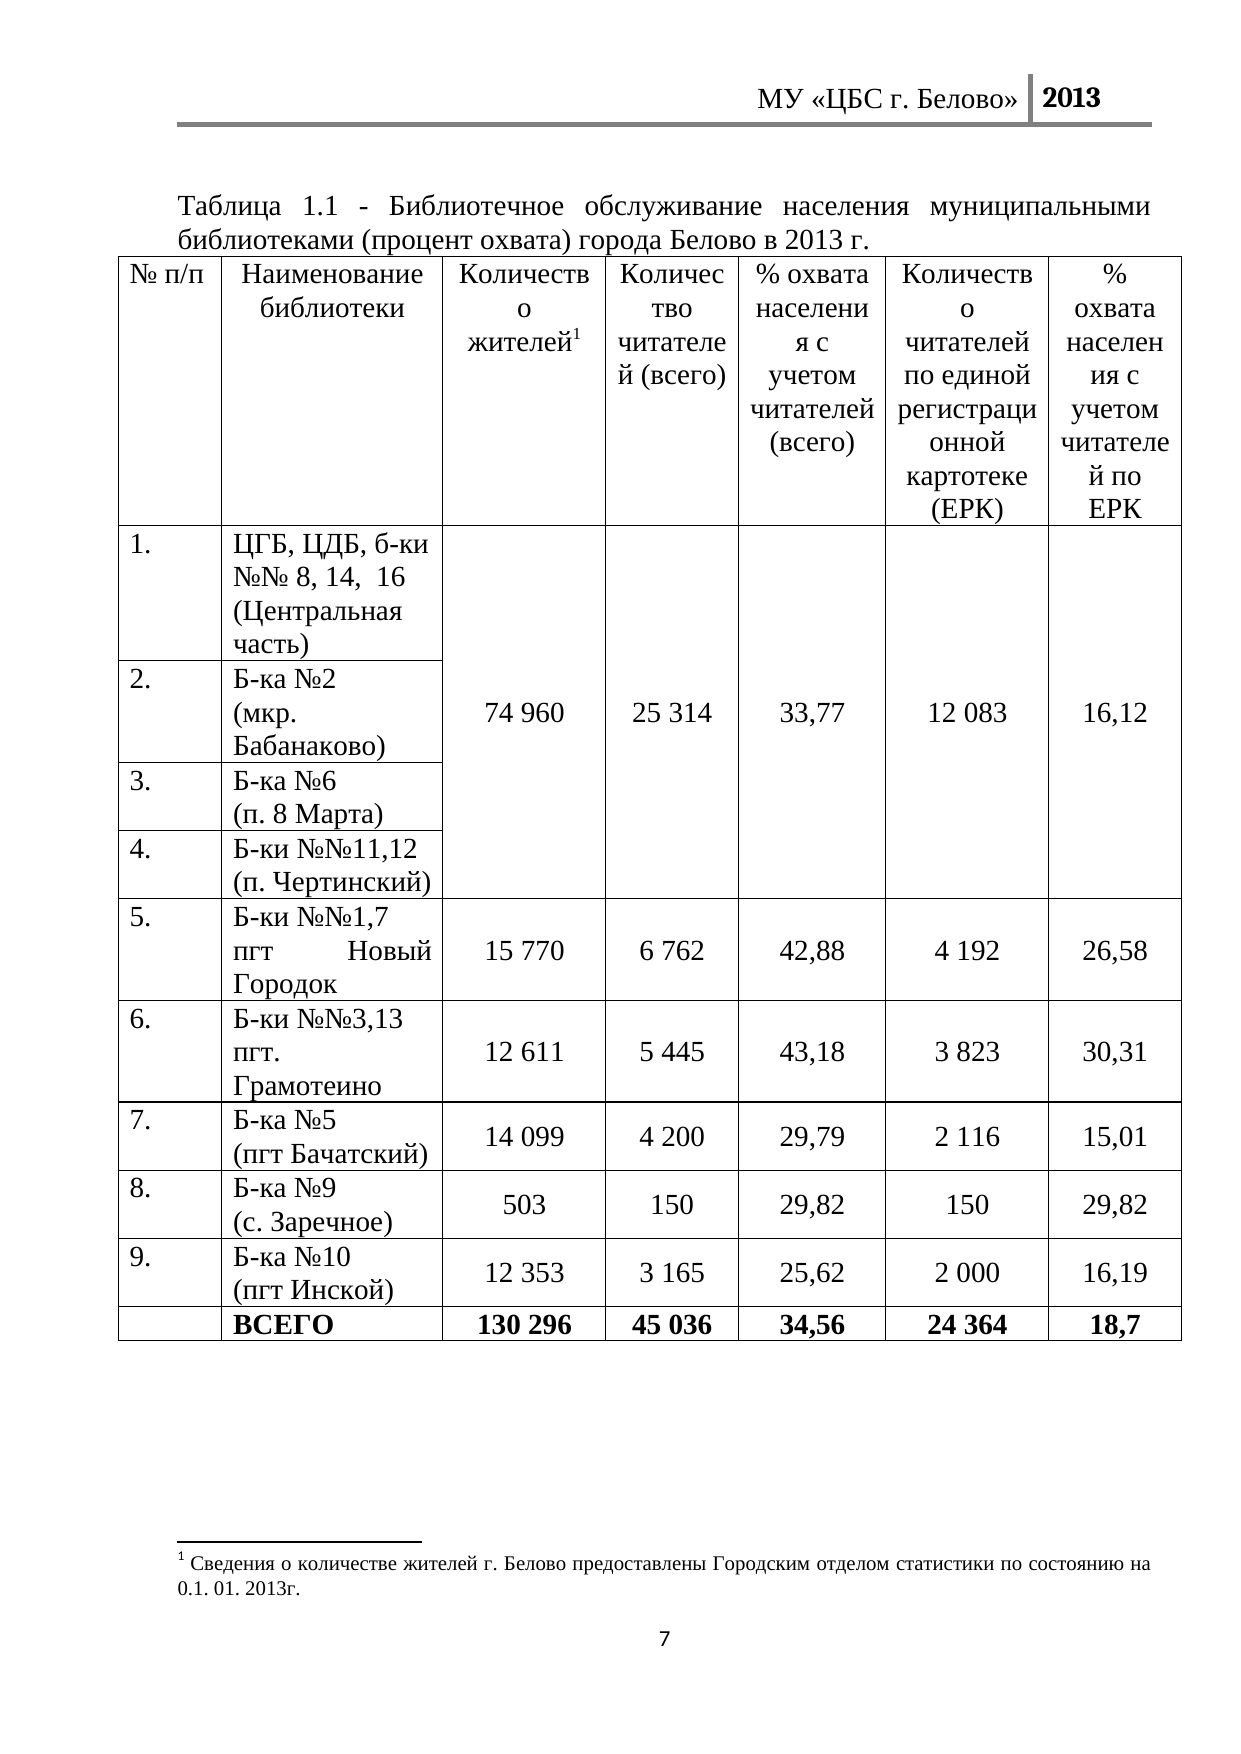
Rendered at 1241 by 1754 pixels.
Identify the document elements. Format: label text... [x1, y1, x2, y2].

table_cell [119, 661, 221, 762]
table_cell 34,56 [739, 1307, 885, 1340]
table_cell 6 762 [606, 899, 738, 1000]
table_cell 30,31 [1049, 1001, 1181, 1101]
table_cell 150 [886, 1171, 1048, 1238]
table_cell 2 000 [886, 1239, 1048, 1306]
table_cell 33,77 [739, 526, 885, 898]
table_cell 12 083 [886, 526, 1048, 898]
table_cell 15,01 [1049, 1103, 1181, 1169]
table_cell 74 960 [443, 526, 605, 898]
table_header Наименование библиотеки [222, 257, 442, 525]
table_cell 25 314 [606, 526, 738, 898]
table_cell [119, 1239, 221, 1306]
table_cell 26,58 [1049, 899, 1181, 1000]
table_cell 14 099 [443, 1103, 605, 1169]
table_cell Б-ка №2 (мкр. Бабанаково) [222, 661, 442, 762]
table_header Количество читателей (всего) [606, 257, 738, 525]
table_cell 15 770 [443, 899, 605, 1000]
table_cell 4 192 [886, 899, 1048, 1000]
table_cell [119, 526, 221, 660]
table_cell ВСЕГО [222, 1307, 442, 1340]
table_header % охвата населения с учетом читателей по ЕРК [1049, 257, 1181, 525]
table_cell [119, 1103, 221, 1169]
table_header № п/п [119, 257, 221, 525]
table_cell Б-ка №10 (пгт Инской) [222, 1239, 442, 1306]
table_cell 150 [606, 1171, 738, 1238]
table_cell ЦГБ, ЦДБ, б-ки №№ 8, 14, 16 (Центральная часть) [222, 526, 442, 660]
table_cell 2 116 [886, 1103, 1048, 1169]
table_cell 43,18 [739, 1001, 885, 1101]
table_cell 503 [443, 1171, 605, 1238]
table_cell 29,82 [739, 1171, 885, 1238]
table_cell Б-ка №5 (пгт Бачатский) [222, 1103, 442, 1169]
table_header % охвата населения с учетом читателей (всего) [739, 257, 885, 525]
table_cell 5 445 [606, 1001, 738, 1101]
table_cell 16,12 [1049, 526, 1181, 898]
table_header Количество жителей [443, 257, 605, 525]
table_cell Б-ки №№1,7 пгт Новый Городок [222, 899, 442, 1000]
table_cell Б-ки №№11,12 (п. Чертинский) [222, 831, 442, 898]
table_cell [119, 1001, 221, 1101]
table_cell 4 200 [606, 1103, 738, 1169]
table_cell 24 364 [886, 1307, 1048, 1340]
table_cell 3 823 [886, 1001, 1048, 1101]
table_cell 29,82 [1049, 1171, 1181, 1238]
table_cell [119, 899, 221, 1000]
table_cell Б-ки №№3,13 пгт. Грамотеино [222, 1001, 442, 1101]
table_header Количество читателей по единой регистрационной картотеке (ЕРК) [886, 257, 1048, 525]
table_cell [119, 1307, 221, 1340]
table_cell 42,88 [739, 899, 885, 1000]
table_cell 3 165 [606, 1239, 738, 1306]
table_cell Б-ка №9 (с. Заречное) [222, 1171, 442, 1238]
table_cell [119, 763, 221, 830]
table_cell 25,62 [739, 1239, 885, 1306]
table_cell 45 036 [606, 1307, 738, 1340]
table_cell Б-ка №6 (п. 8 Марта) [222, 763, 442, 830]
text Таблица 1.1 - Библиотечное обслуживание населения муниципальными библиотеками (процент охвата) города Белово в 2013 г. [177, 188, 1152, 256]
table_cell 18,7 [1049, 1307, 1181, 1340]
table_cell [119, 1171, 221, 1238]
table_cell 29,79 [739, 1103, 885, 1169]
table_cell 12 611 [443, 1001, 605, 1101]
table_cell 12 353 [443, 1239, 605, 1306]
table_cell 130 296 [443, 1307, 605, 1340]
table_cell [119, 831, 221, 898]
table_cell 16,19 [1049, 1239, 1181, 1306]
